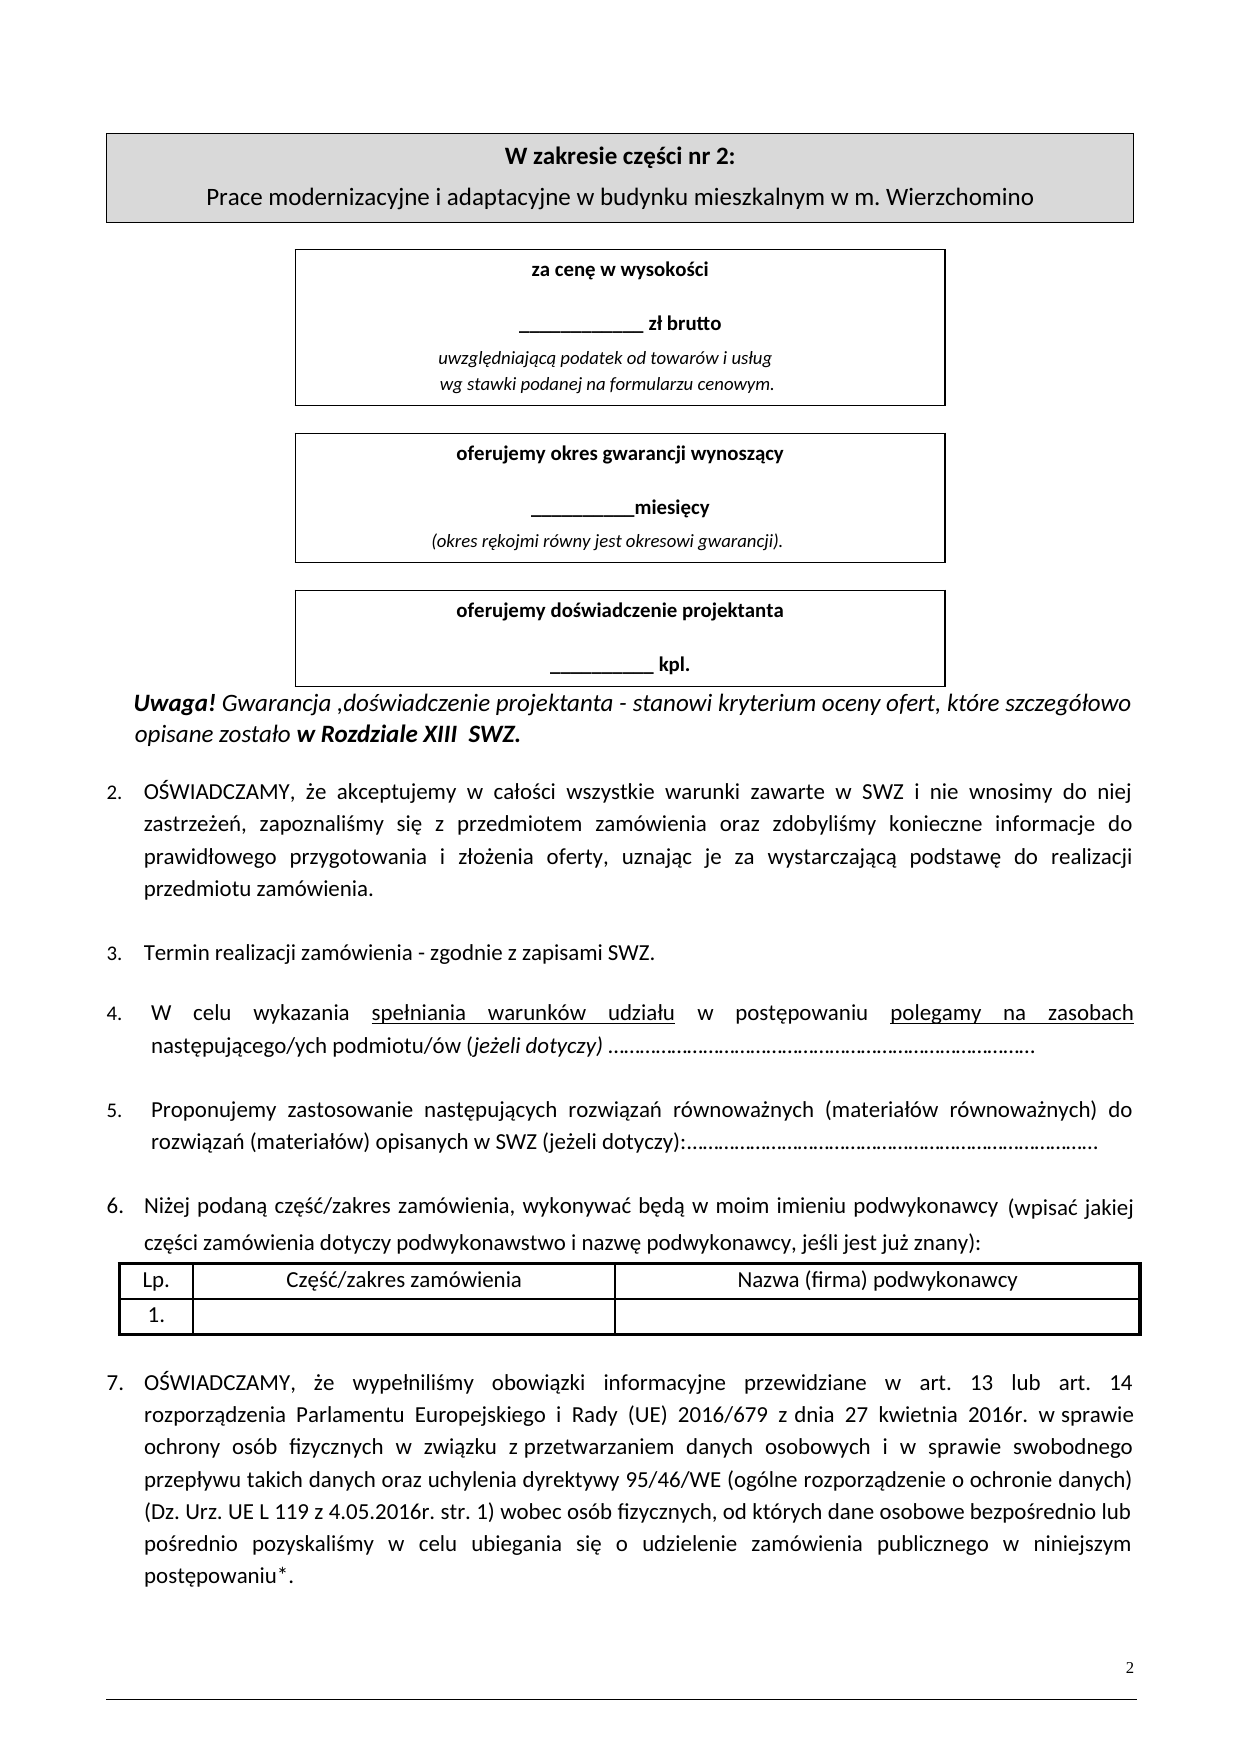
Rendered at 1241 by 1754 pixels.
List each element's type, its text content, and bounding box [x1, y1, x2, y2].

list Termin realizacji zamówienia - zgodnie z zapisami SWZ. [106, 938, 1134, 966]
table_header oferujemy okres gwarancji wynoszący __________miesięcy (okres rękojmi równy jest okresowi gwarancji). [296, 434, 944, 562]
list OŚWIADCZAMY, że akceptujemy w całości wszystkie warunki zawarte w SWZ i nie wnosimy do niej zastrzeżeń, zapoznaliśmy się z przedmiotem zamówienia oraz zdobyliśmy konieczne informacje do prawidłowego przygotowania i złożenia oferty, uznając je za wystarczającą podstawę do realizacji przedmiotu zamówienia. [106, 777, 1134, 902]
text Uwaga! Gwarancja ,doświadczenie projektanta - stanowi kryterium oceny ofert, które szczegółowo [106, 687, 1134, 718]
list OŚWIADCZAMY, że wypełniliśmy obowiązki informacyjne przewidziane w art. 13 lub art. 14 rozporządzenia Parlamentu Europejskiego i Rady (UE) 2016/679 z dnia 27 kwietnia 2016r. w sprawie ochrony osób fizycznych w związku z przetwarzaniem danych osobowych i w sprawie swobodnego przepływu takich danych oraz uchylenia dyrektywy 95/46/WE (ogólne rozporządzenie o ochronie danych) (Dz. Urz. UE L 119 z 4.05.2016r. str. 1) wobec osób fizycznych, od których dane osobowe bezpośrednio lub pośrednio pozyskaliśmy w celu ubiegania się o udzielenie zamówienia publicznego w niniejszym postępowaniu*. [106, 1368, 1134, 1589]
table_header W zakresie części nr 2: Prace modernizacyjne i adaptacyjne w budynku mieszkalnym w m. Wierzchomino [107, 134, 1133, 222]
list W celu wykazania spełniania warunków udziału w postępowaniu polegamy na zasobach następującego/ych podmiotu/ów (jeżeli dotyczy) ……………………………………………………………………… [106, 998, 1134, 1059]
table_header Lp. [121, 1265, 192, 1298]
table_cell 1. [121, 1300, 192, 1333]
list Proponujemy zastosowanie następujących rozwiązań równoważnych (materiałów równoważnych) do rozwiązań (materiałów) opisanych w SWZ (jeżeli dotyczy):…………………………………………………………………… [106, 1095, 1134, 1155]
table_cell [616, 1300, 1138, 1333]
table_header za cenę w wysokości ____________ zł brutto uwzględniającą podatek od towarów i usług wg stawki podanej na formularzu cenowym. [296, 250, 944, 405]
text opisane zostało w Rozdziale XIII SWZ. [106, 718, 1134, 748]
table_header Nazwa (firma) podwykonawcy [616, 1265, 1138, 1298]
list Niżej podaną część/zakres zamówienia, wykonywać będą w moim imieniu podwykonawcy (wpisać jakiej części zamówienia dotyczy podwykonawstwo i nazwę podwykonawcy, jeśli jest już znany): [106, 1192, 1134, 1256]
table_cell [194, 1300, 614, 1333]
table_header oferujemy doświadczenie projektanta __________ kpl. [296, 591, 944, 686]
table_header Część/zakres zamówienia [194, 1265, 614, 1298]
